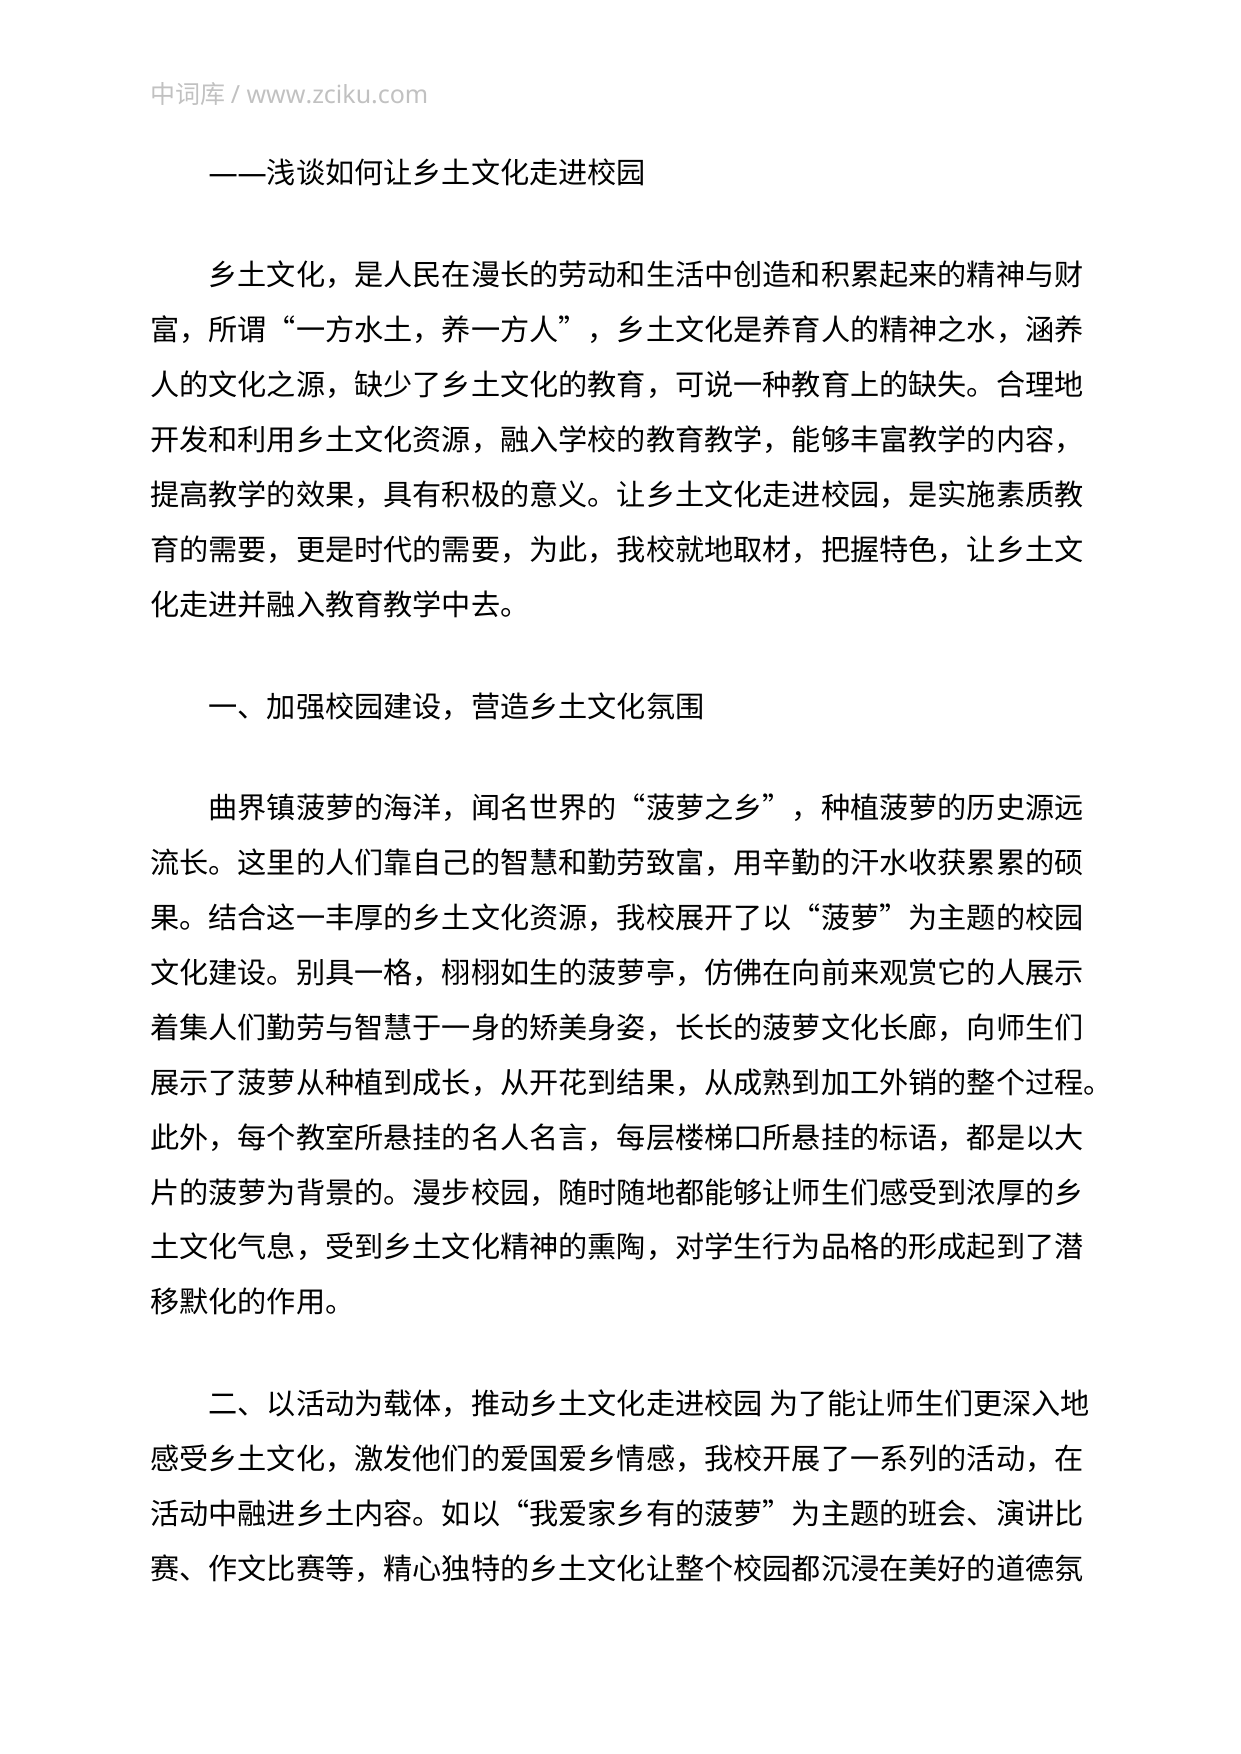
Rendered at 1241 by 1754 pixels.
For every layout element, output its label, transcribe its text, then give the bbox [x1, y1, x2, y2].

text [150, 1381, 1090, 1588]
text 曲界镇菠萝的海洋，闻名世界的“菠萝之乡”，种植菠萝的历史源远流长。这里的人们靠自己的智慧和勤劳致富，用辛勤的汗水收获累累的硕果。结合这一丰厚的乡土文化资源，我校展开了以“菠萝”为主题的校园文化建设。别具一格，栩栩如生的菠萝亭，仿佛在向前来观赏它的人展示着集人们勤劳与智慧于一身的矫美身姿，长长的菠萝文化长廊，向师生们展示了菠萝从种植到成长，从开花到结果，从成熟到加工外销的整个过程。此外，每个教室所悬挂的名人名言，每层楼梯口所悬挂的标语，都是以大片的菠萝为背景的。漫步校园，随时随地都能够让师生们感受到浓厚的乡土文化气息，受到乡土文化精神的熏陶，对学生行为品格的形成起到了潜移默化的作用。 [150, 785, 1090, 1321]
text ——浅谈如何让乡土文化走进校园 [150, 150, 1090, 192]
text 乡土文化，是人民在漫长的劳动和生活中创造和积累起来的精神与财富，所谓“一方水土，养一方人”，乡土文化是养育人的精神之水，涵养人的文化之源，缺少了乡土文化的教育，可说一种教育上的缺失。合理地开发和利用乡土文化资源，融入学校的教育教学，能够丰富教学的内容，提高教学的效果，具有积极的意义。让乡土文化走进校园，是实施素质教育的需要，更是时代的需要，为此，我校就地取材，把握特色，让乡土文化走进并融入教育教学中去。 [150, 252, 1090, 624]
text 一、加强校园建设，营造乡土文化氛围 [150, 683, 1090, 725]
